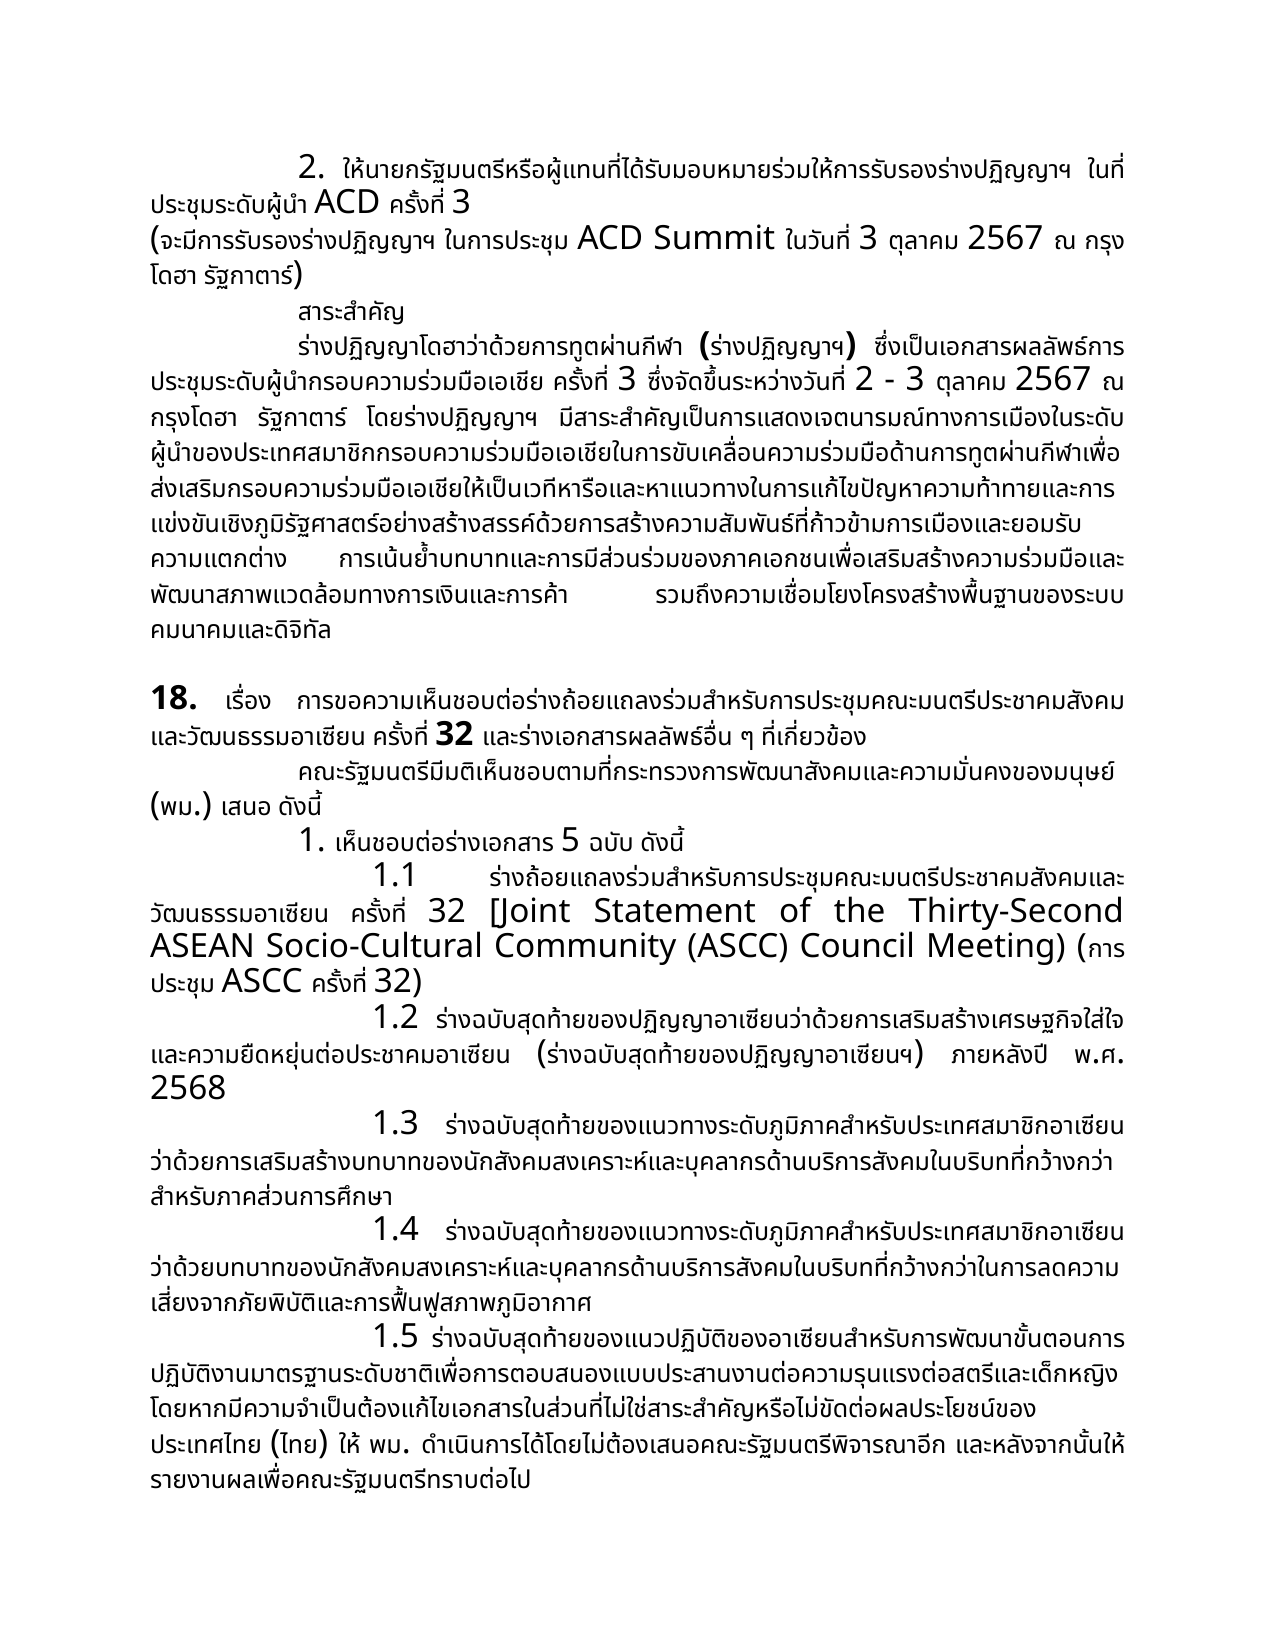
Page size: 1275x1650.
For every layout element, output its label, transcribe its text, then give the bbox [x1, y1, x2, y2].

text 1.2 ร่างฉบับสุดท้ายของปฏิญญาอาเซียนว่าด้วยการเสริมสร้างเศรษฐกิจใส่ใจและความยืดหยุ่นต่อประชาคมอาเซียน (ร่างฉบับสุดท้ายของปฏิญญาอาเซียนฯ) ภายหลังปี พ.ศ. 2568 [150, 1000, 1125, 1106]
text โดยหากมีความจำเป็นต้องแก้ไขเอกสารในส่วนที่ไม่ใช่สาระสำคัญหรือไม่ขัดต่อผลประโยชน์ของประเทศไทย (ไทย) ให้ พม. ดำเนินการได้โดยไม่ต้องเสนอคณะรัฐมนตรีพิจารณาอีก และหลังจากนั้นให้รายงานผลเพื่อคณะรัฐมนตรีทราบต่อไป [150, 1389, 1125, 1496]
text 1.1 ร่างถ้อยแถลงร่วมสำหรับการประชุมคณะมนตรีประชาคมสังคมและวัฒนธรรมอาเซียน ครั้งที่ 32 [Joint Statement of the Thirty-Second ASEAN Socio-Cultural Community (ASCC) Council Meeting) (การประชุม ASCC ครั้งที่ 32) [150, 858, 1125, 1000]
text 1. เห็นชอบต่อร่างเอกสาร 5 ฉบับ ดังนี้ [150, 823, 1125, 858]
text ร่างปฏิญญาโดฮาว่าด้วยการทูตผ่านกีฬา (ร่างปฏิญญาฯ) ซึ่งเป็นเอกสารผลลัพธ์การประชุมระดับผู้นำกรอบความร่วมมือเอเชีย ครั้งที่ 3 ซึ่งจัดขึ้นระหว่างวันที่ 2 - 3 ตุลาคม 2567 ณ กรุงโดฮา รัฐกาตาร์ โดยร่างปฏิญญาฯ มีสาระสำคัญเป็นการแสดงเจตนารมณ์ทางการเมืองในระดับผู้นำของประเทศสมาชิกกรอบความร่วมมือเอเชียในการขับเคลื่อนความร่วมมือด้านการทูตผ่านกีฬาเพื่อส่งเสริมกรอบความร่วมมือเอเชียให้เป็นเวทีหารือและหาแนวทางในการแก้ไขปัญหาความท้าทายและการแข่งขันเชิงภูมิรัฐศาสตร์อย่างสร้างสรรค์ด้วยการสร้างความสัมพันธ์ที่ก้าวข้ามการเมืองและยอมรับความแตกต่าง การเน้นย้ำบทบาทและการมีส่วนร่วมของภาคเอกชนเพื่อเสริมสร้างความร่วมมือและพัฒนาสภาพแวดล้อมทางการเงินและการค้า รวมถึงความเชื่อมโยงโครงสร้างพื้นฐานของระบบคมนาคมและดิจิทัล [150, 327, 1125, 646]
text 1.4 ร่างฉบับสุดท้ายของแนวทางระดับภูมิภาคสำหรับประเทศสมาชิกอาเซียนว่าด้วยบทบาทของนักสังคมสงเคราะห์และบุคลากรด้านบริการสังคมในบริบทที่กว้างกว่าในการลดความเสี่ยงจากภัยพิบัติและการฟื้นฟูสภาพภูมิอากาศ [150, 1212, 1125, 1319]
text 2. ให้นายกรัฐมนตรีหรือผู้แทนที่ได้รับมอบหมายร่วมให้การรับรองร่างปฏิญญาฯ ในที่ประชุมระดับผู้นำ ACD ครั้งที่ 3 [150, 150, 1125, 221]
text 18. เรื่อง การขอความเห็นชอบต่อร่างถ้อยแถลงร่วมสำหรับการประชุมคณะมนตรีประชาคมสังคมและวัฒนธรรมอาเซียน ครั้งที่ 32 และร่างเอกสารผลลัพธ์อื่น ๆ ที่เกี่ยวข้อง [150, 681, 1125, 752]
text สาระสำคัญ [150, 292, 1125, 327]
text คณะรัฐมนตรีมีมติเห็นชอบตามที่กระทรวงการพัฒนาสังคมและความมั่นคงของมนุษย์ (พม.) เสนอ ดังนี้ [150, 752, 1125, 823]
text 1.5 ร่างฉบับสุดท้ายของแนวปฏิบัติของอาเซียนสำหรับการพัฒนาขั้นตอนการปฏิบัติงานมาตรฐานระดับชาติเพื่อการตอบสนองแบบประสานงานต่อความรุนแรงต่อสตรีและเด็กหญิง [150, 1319, 1125, 1389]
text (จะมีการรับรองร่างปฏิญญาฯ ในการประชุม ACD Summit ในวันที่ 3 ตุลาคม 2567 ณ กรุงโดฮา รัฐกาตาร์) [150, 221, 1125, 292]
text 1.3 ร่างฉบับสุดท้ายของแนวทางระดับภูมิภาคสำหรับประเทศสมาชิกอาเซียนว่าด้วยการเสริมสร้างบทบาทของนักสังคมสงเคราะห์และบุคลากรด้านบริการสังคมในบริบทที่กว้างกว่าสำหรับภาคส่วนการศึกษา [150, 1106, 1125, 1212]
